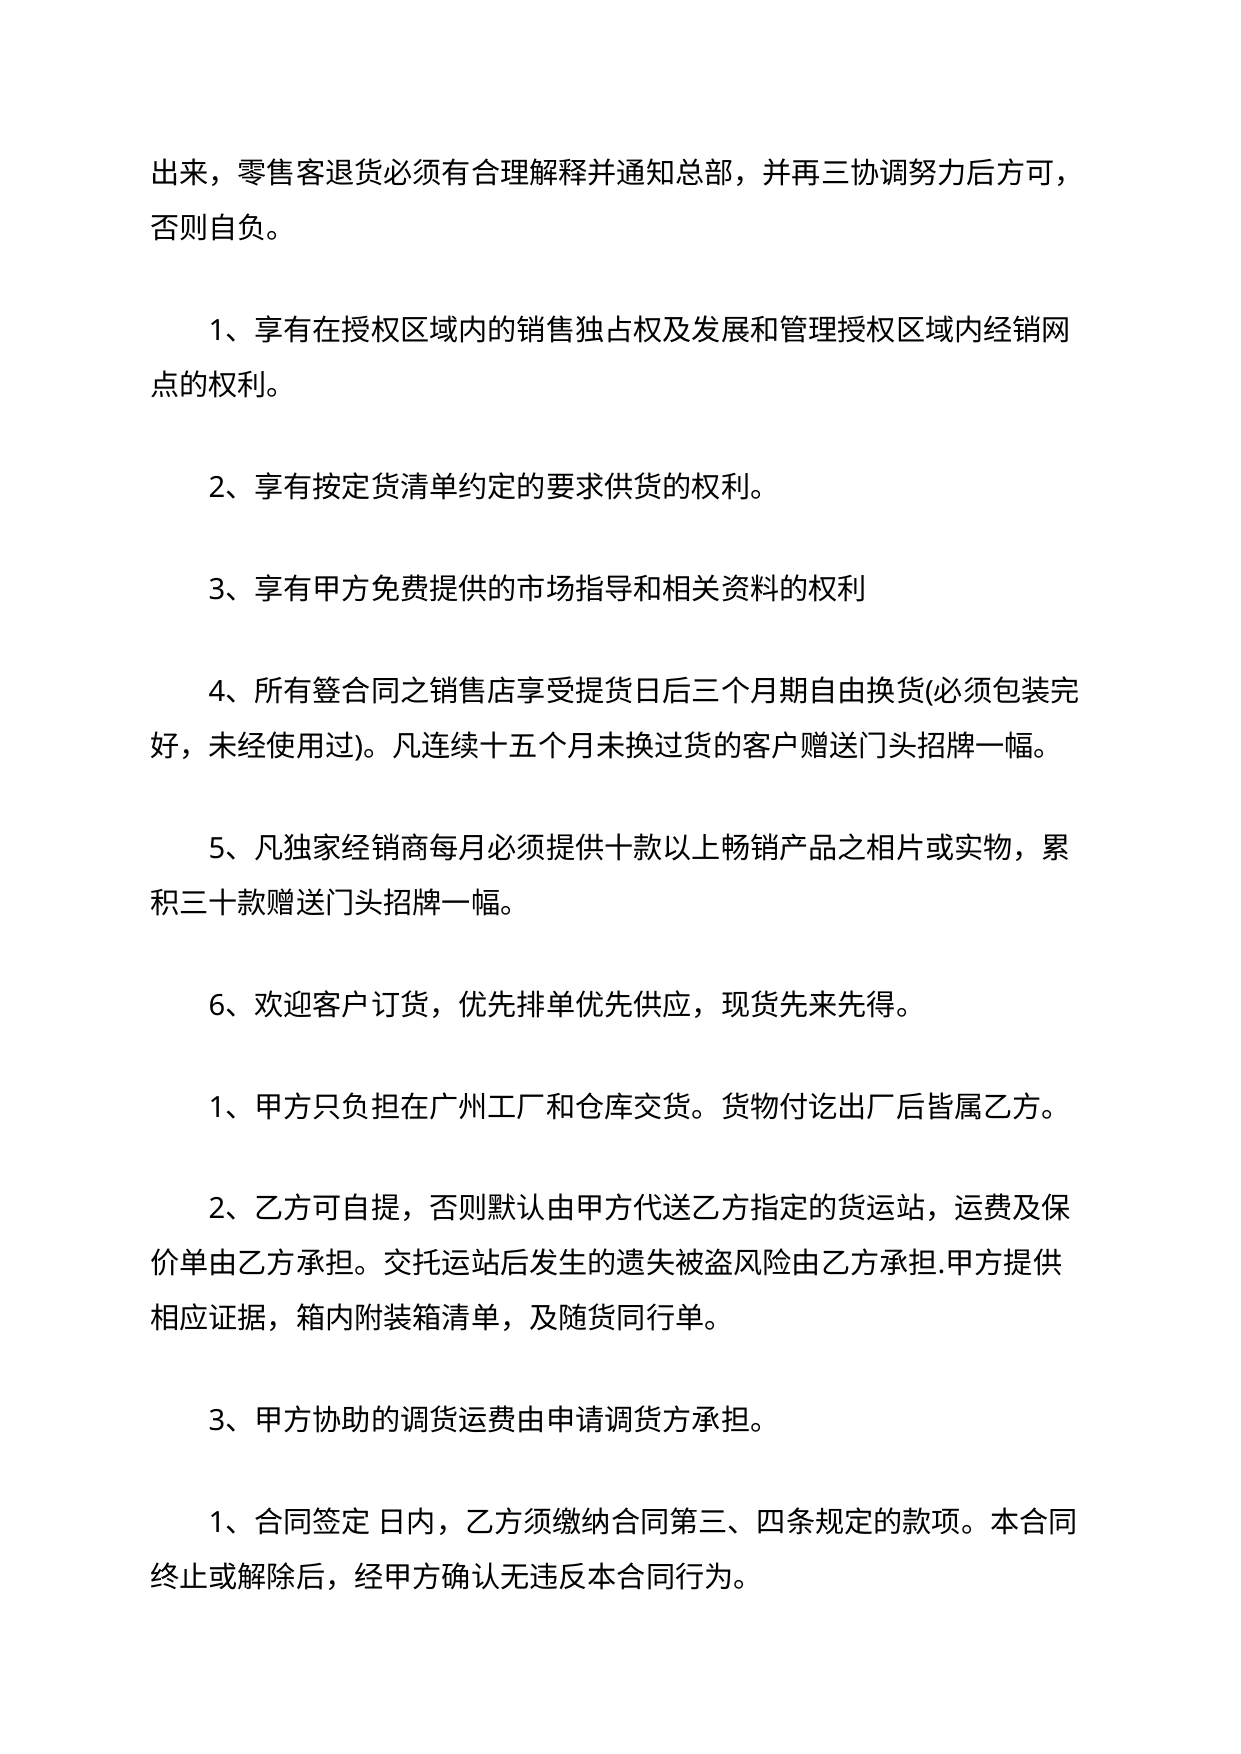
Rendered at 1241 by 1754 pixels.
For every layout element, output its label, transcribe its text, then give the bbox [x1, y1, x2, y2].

text 2、享有按定货清单约定的要求供货的权利。 [150, 463, 1090, 506]
text 3、甲方协助的调货运费由申请调货方承担。 [150, 1397, 1090, 1439]
text 3、享有甲方免费提供的市场指导和相关资料的权利 [150, 565, 1090, 608]
text 1、合同签定 日内，乙方须缴纳合同第三、四条规定的款项。本合同终止或解除后，经甲方确认无违反本合同行为。 [150, 1499, 1090, 1596]
text 1、享有在授权区域内的销售独占权及发展和管理授权区域内经销网点的权利。 [150, 307, 1090, 404]
text 1、甲方只负担在广州工厂和仓库交货。货物付讫出厂后皆属乙方。 [150, 1083, 1090, 1126]
text 6、欢迎客户订货，优先排单优先供应，现货先来先得。 [150, 981, 1090, 1023]
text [150, 150, 1090, 247]
text 5、凡独家经销商每月必须提供十款以上畅销产品之相片或实物，累积三十款赠送门头招牌一幅。 [150, 824, 1090, 922]
text 2、乙方可自提，否则默认由甲方代送乙方指定的货运站，运费及保价单由乙方承担。交托运站后发生的遗失被盗风险由乙方承担.甲方提供相应证据，箱内附装箱清单，及随货同行单。 [150, 1185, 1090, 1337]
text 4、所有簦合同之销售店享受提货日后三个月期自由换货(必须包装完好，未经使用过)。凡连续十五个月未换过货的客户赠送门头招牌一幅。 [150, 667, 1090, 765]
